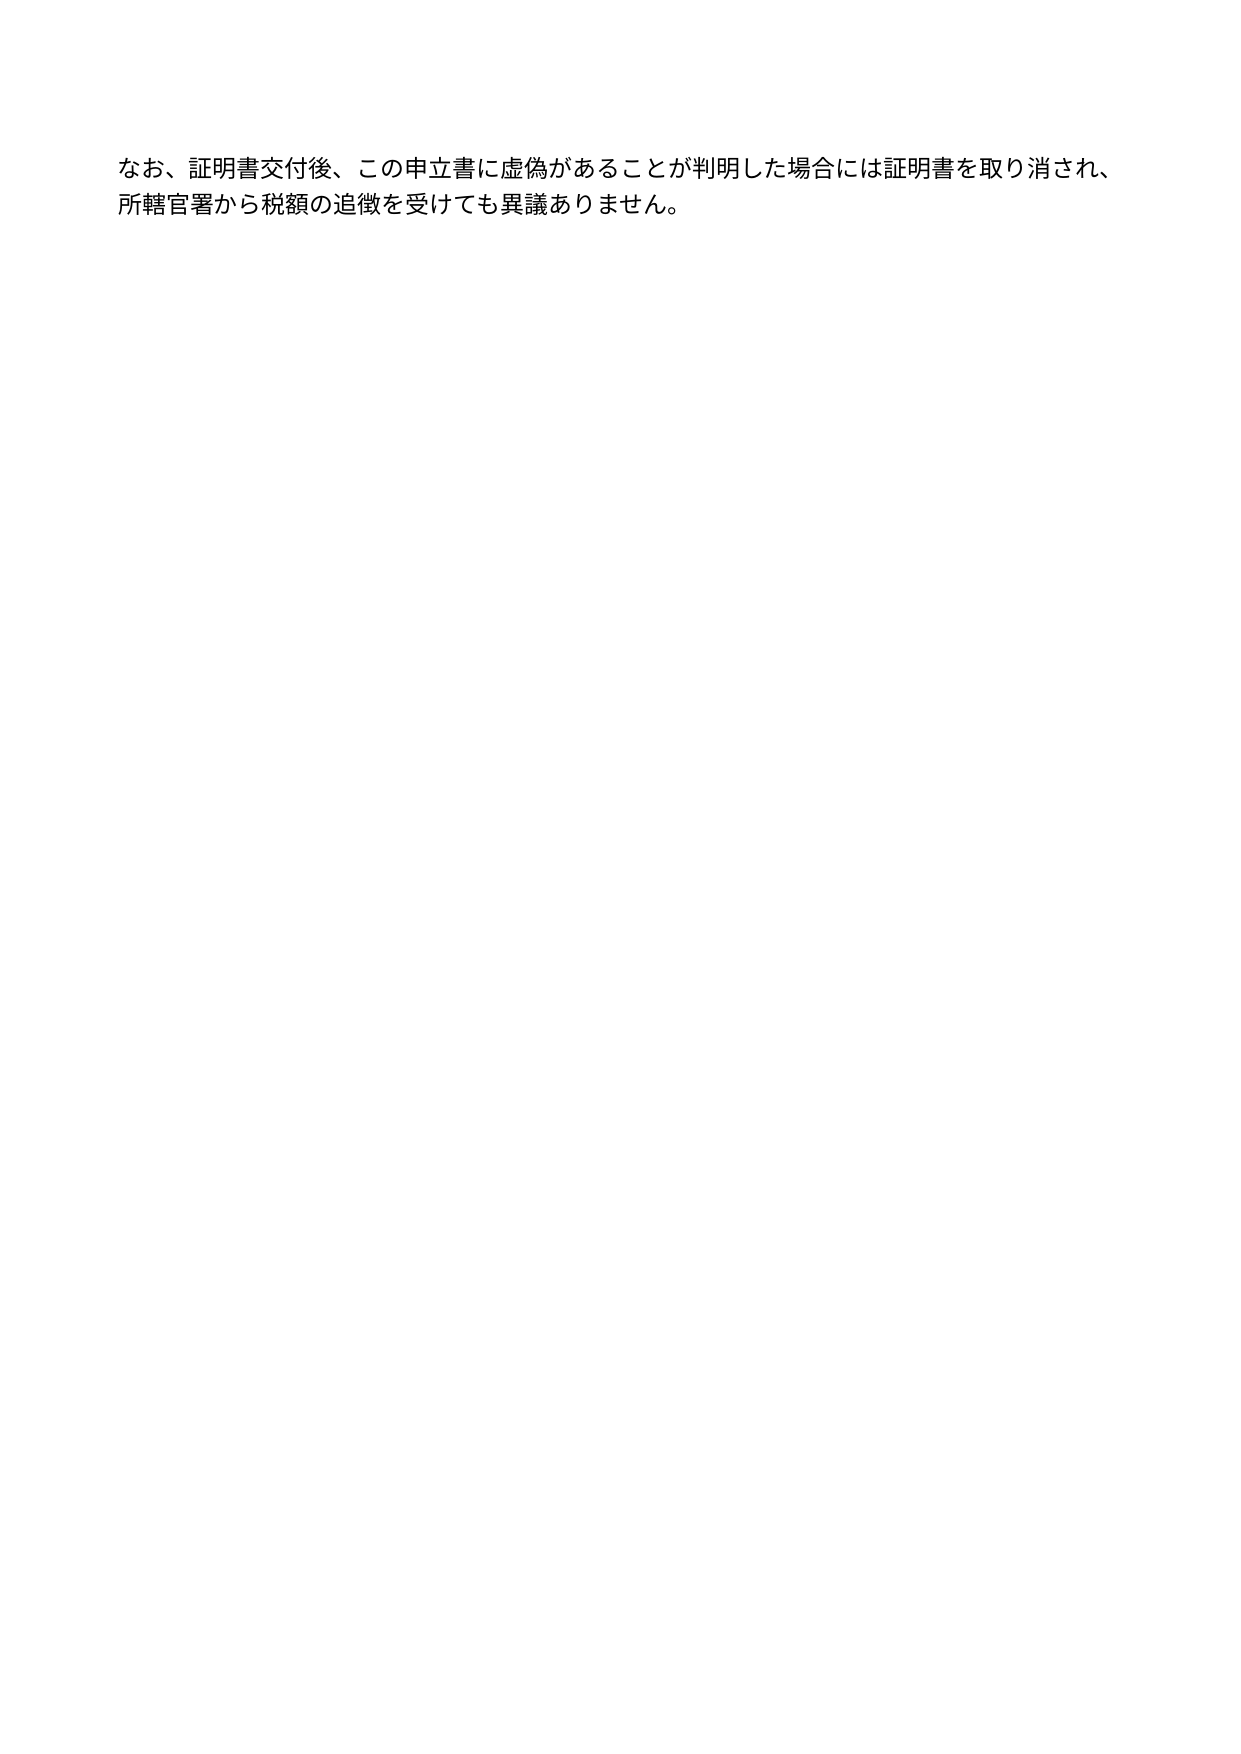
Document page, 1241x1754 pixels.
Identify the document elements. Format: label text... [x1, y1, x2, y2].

text なお、証明書交付後、この申立書に虚偽があることが判明した場合には証明書を取り消され、所轄官署から税額の追徴を受けても異議ありません。 [117, 150, 1123, 220]
